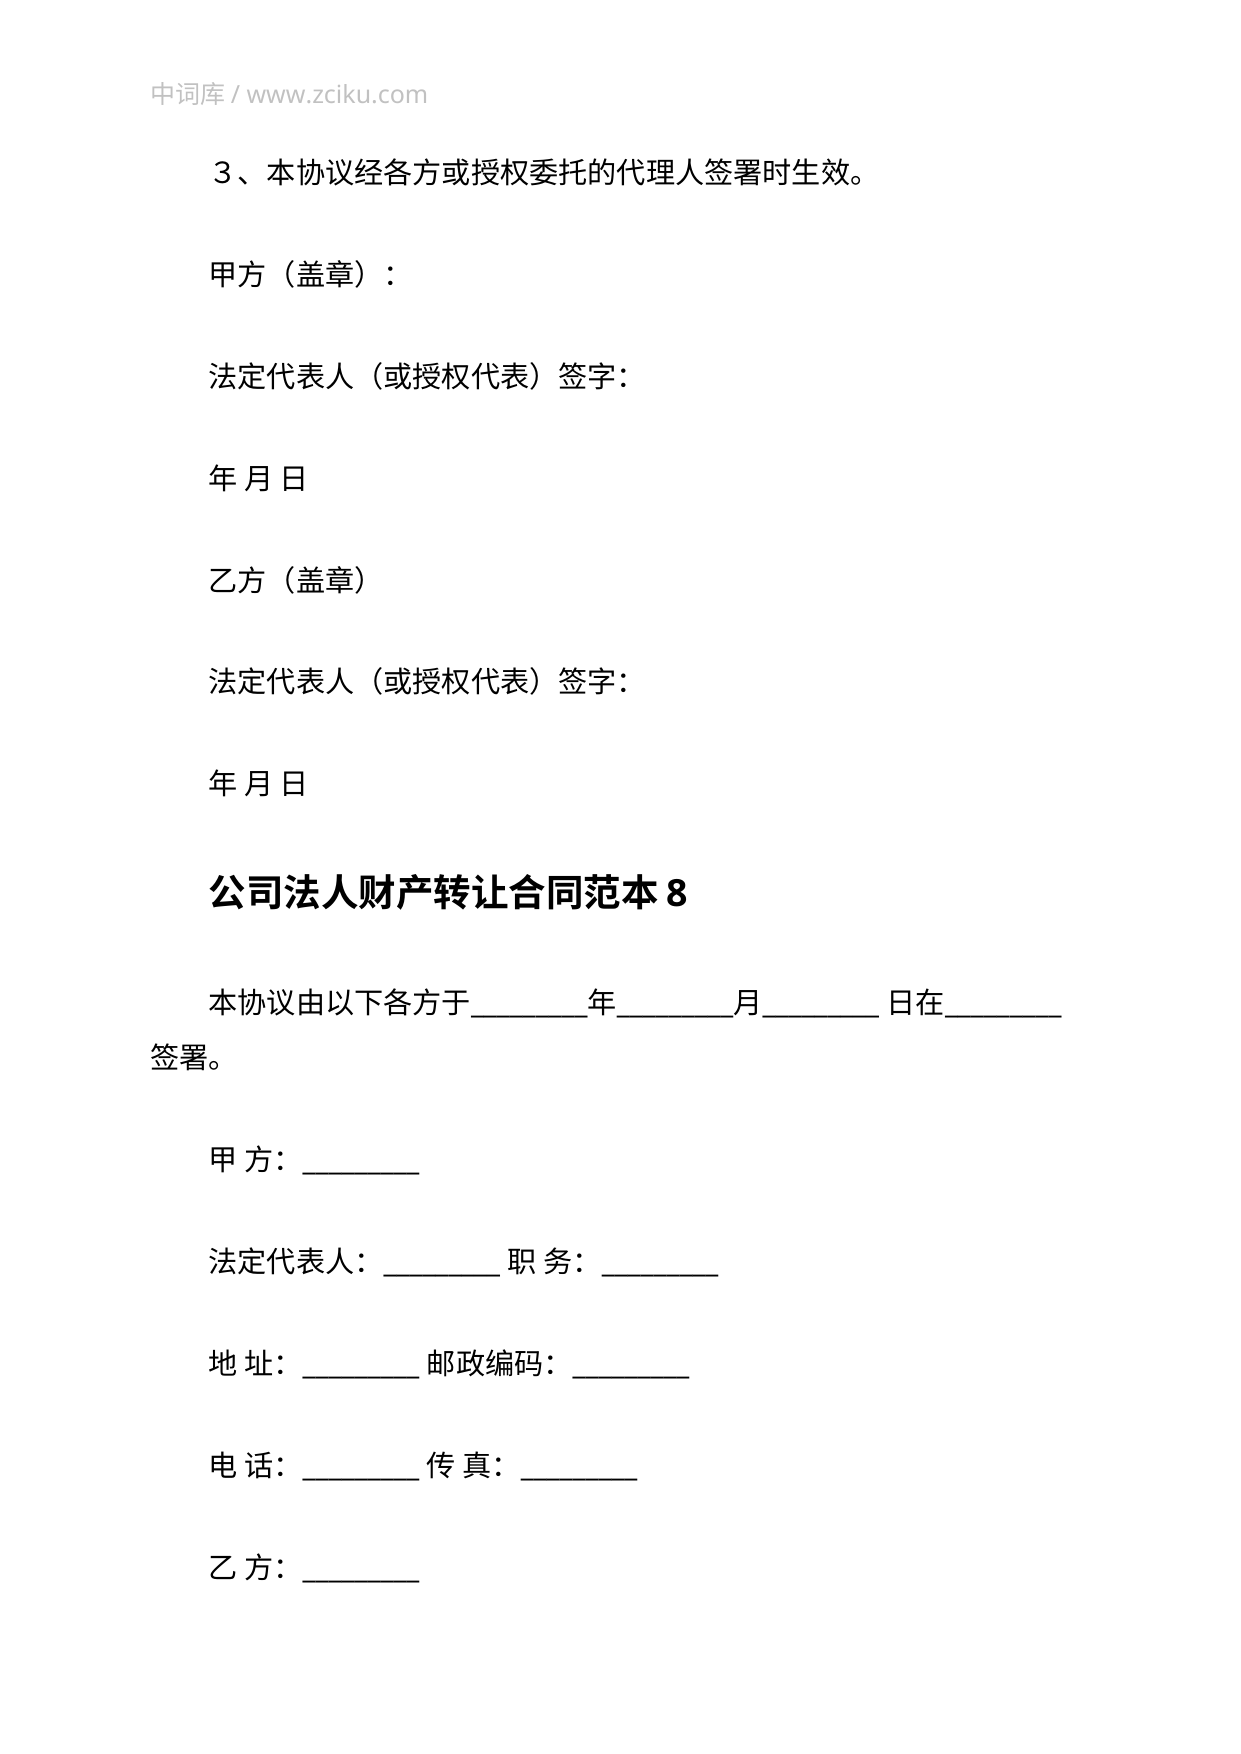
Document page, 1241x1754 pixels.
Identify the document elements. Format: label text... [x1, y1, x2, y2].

text 法定代表人：_________ 职 务：_________ [150, 1239, 1090, 1281]
text 乙方（盖章） [150, 557, 1090, 599]
text 年 月 日 [150, 455, 1090, 498]
text 甲 方：_________ [150, 1137, 1090, 1179]
text 法定代表人（或授权代表）签字： [150, 659, 1090, 701]
text 年 月 日 [150, 761, 1090, 803]
text 法定代表人（或授权代表）签字： [150, 353, 1090, 396]
text 甲方（盖章）： [150, 252, 1090, 294]
text 乙 方：_________ [150, 1545, 1090, 1587]
text ３、本协议经各方或授权委托的代理人签署时生效。 [150, 150, 1090, 192]
text 公司法人财产转让合同范本8 [150, 862, 1090, 917]
text 电 话：_________ 传 真：_________ [150, 1443, 1090, 1485]
text 本协议由以下各方于_________年_________月_________ 日在_________ 签署。 [150, 980, 1090, 1077]
text 地 址：_________ 邮政编码：_________ [150, 1341, 1090, 1383]
